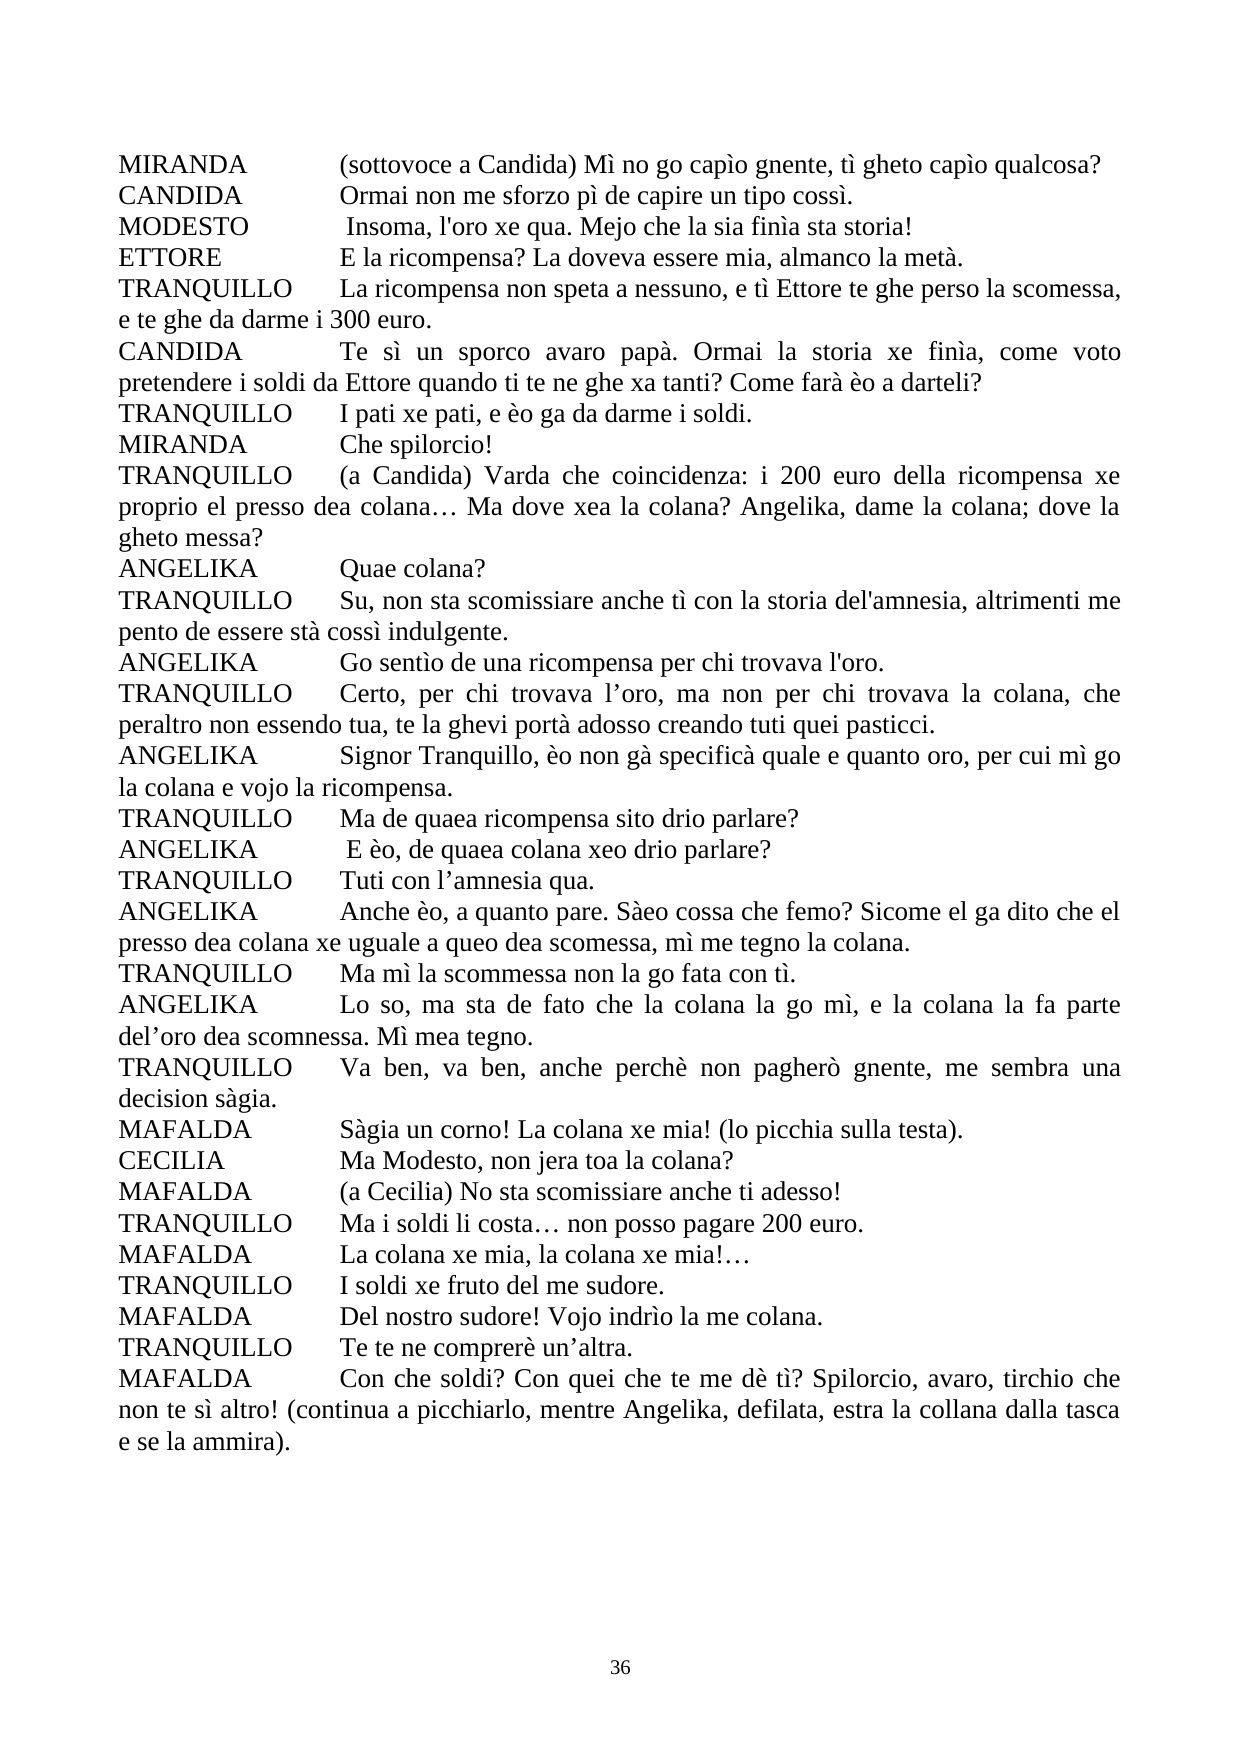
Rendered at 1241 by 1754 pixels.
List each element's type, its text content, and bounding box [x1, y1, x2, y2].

text TRANQUILLO Ma de quaea ricompensa sito drio parlare? [118, 802, 1122, 833]
text MAFALDA (a Cecilia) No sta scomissiare anche ti adesso! [118, 1176, 1122, 1207]
text TRANQUILLO Certo, per chi trovava l’oro, ma non per chi trovava la colana, che peraltro non essendo tua, te la ghevi portà adosso creando tuti quei pasticci. [118, 677, 1122, 739]
text TRANQUILLO La ricompensa non speta a nessuno, e tì Ettore te ghe perso la scomessa, e te ghe da darme i 300 euro. [118, 272, 1122, 334]
text ANGELIKA Lo so, ma sta de fato che la colana la go mì, e la colana la fa parte del’oro dea scomnessa. Mì mea tegno. [118, 989, 1122, 1051]
text TRANQUILLO Ma i soldi li costa… non posso pagare 200 euro. [118, 1207, 1122, 1238]
text TRANQUILLO Su, non sta scomissiare anche tì con la storia del'amnesia, altrimenti me pento de essere stà cossì indulgente. [118, 584, 1122, 646]
text MAFALDA La colana xe mia, la colana xe mia!… [118, 1238, 1122, 1269]
text TRANQUILLO Tuti con l’amnesia qua. [118, 864, 1122, 895]
text ETTORE E la ricompensa? La doveva essere mia, almanco la metà. [118, 241, 1122, 272]
text CANDIDA Te sì un sporco avaro papà. Ormai la storia xe finìa, come voto pretendere i soldi da Ettore quando ti te ne ghe xa tanti? Come farà èo a darteli? [118, 334, 1122, 397]
text ANGELIKA Anche èo, a quanto pare. Sàeo cossa che femo? Sicome el ga dito che el presso dea colana xe uguale a queo dea scomessa, mì me tegno la colana. [118, 895, 1122, 957]
text TRANQUILLO I soldi xe fruto del me sudore. [118, 1269, 1122, 1300]
text MIRANDA (sottovoce a Candida) Mì no go capìo gnente, tì gheto capìo qualcosa? [118, 148, 1122, 179]
text MAFALDA Del nostro sudore! Vojo indrìo la me colana. [118, 1300, 1122, 1331]
text TRANQUILLO Te te ne comprerè un’altra. [118, 1331, 1122, 1362]
text CANDIDA Ormai non me sforzo pì de capire un tipo cossì. [118, 179, 1122, 210]
text MAFALDA Con che soldi? Con quei che te me dè tì? Spilorcio, avaro, tirchio che non te sì altro! (continua a picchiarlo, mentre Angelika, defilata, estra la collana dalla tasca e se la ammira). [118, 1362, 1122, 1456]
text MIRANDA Che spilorcio! [118, 428, 1122, 459]
text ANGELIKA Go sentìo de una ricompensa per chi trovava l'oro. [118, 646, 1122, 677]
text CECILIA Ma Modesto, non jera toa la colana? [118, 1144, 1122, 1176]
text TRANQUILLO (a Candida) Varda che coincidenza: i 200 euro della ricompensa xe proprio el presso dea colana… Ma dove xea la colana? Angelika, dame la colana; dove la gheto messa? [118, 459, 1122, 553]
text ANGELIKA E èo, de quaea colana xeo drio parlare? [118, 833, 1122, 864]
text MODESTO Insoma, l'oro xe qua. Mejo che la sia finìa sta storia! [118, 210, 1122, 241]
text TRANQUILLO Ma mì la scommessa non la go fata con tì. [118, 957, 1122, 989]
text TRANQUILLO Va ben, va ben, anche perchè non pagherò gnente, me sembra una decision sàgia. [118, 1051, 1122, 1113]
text ANGELIKA Signor Tranquillo, èo non gà specificà quale e quanto oro, per cui mì go la colana e vojo la ricompensa. [118, 739, 1122, 802]
text ANGELIKA Quae colana? [118, 553, 1122, 584]
text TRANQUILLO I pati xe pati, e èo ga da darme i soldi. [118, 397, 1122, 428]
text MAFALDA Sàgia un corno! La colana xe mia! (lo picchia sulla testa). [118, 1113, 1122, 1144]
